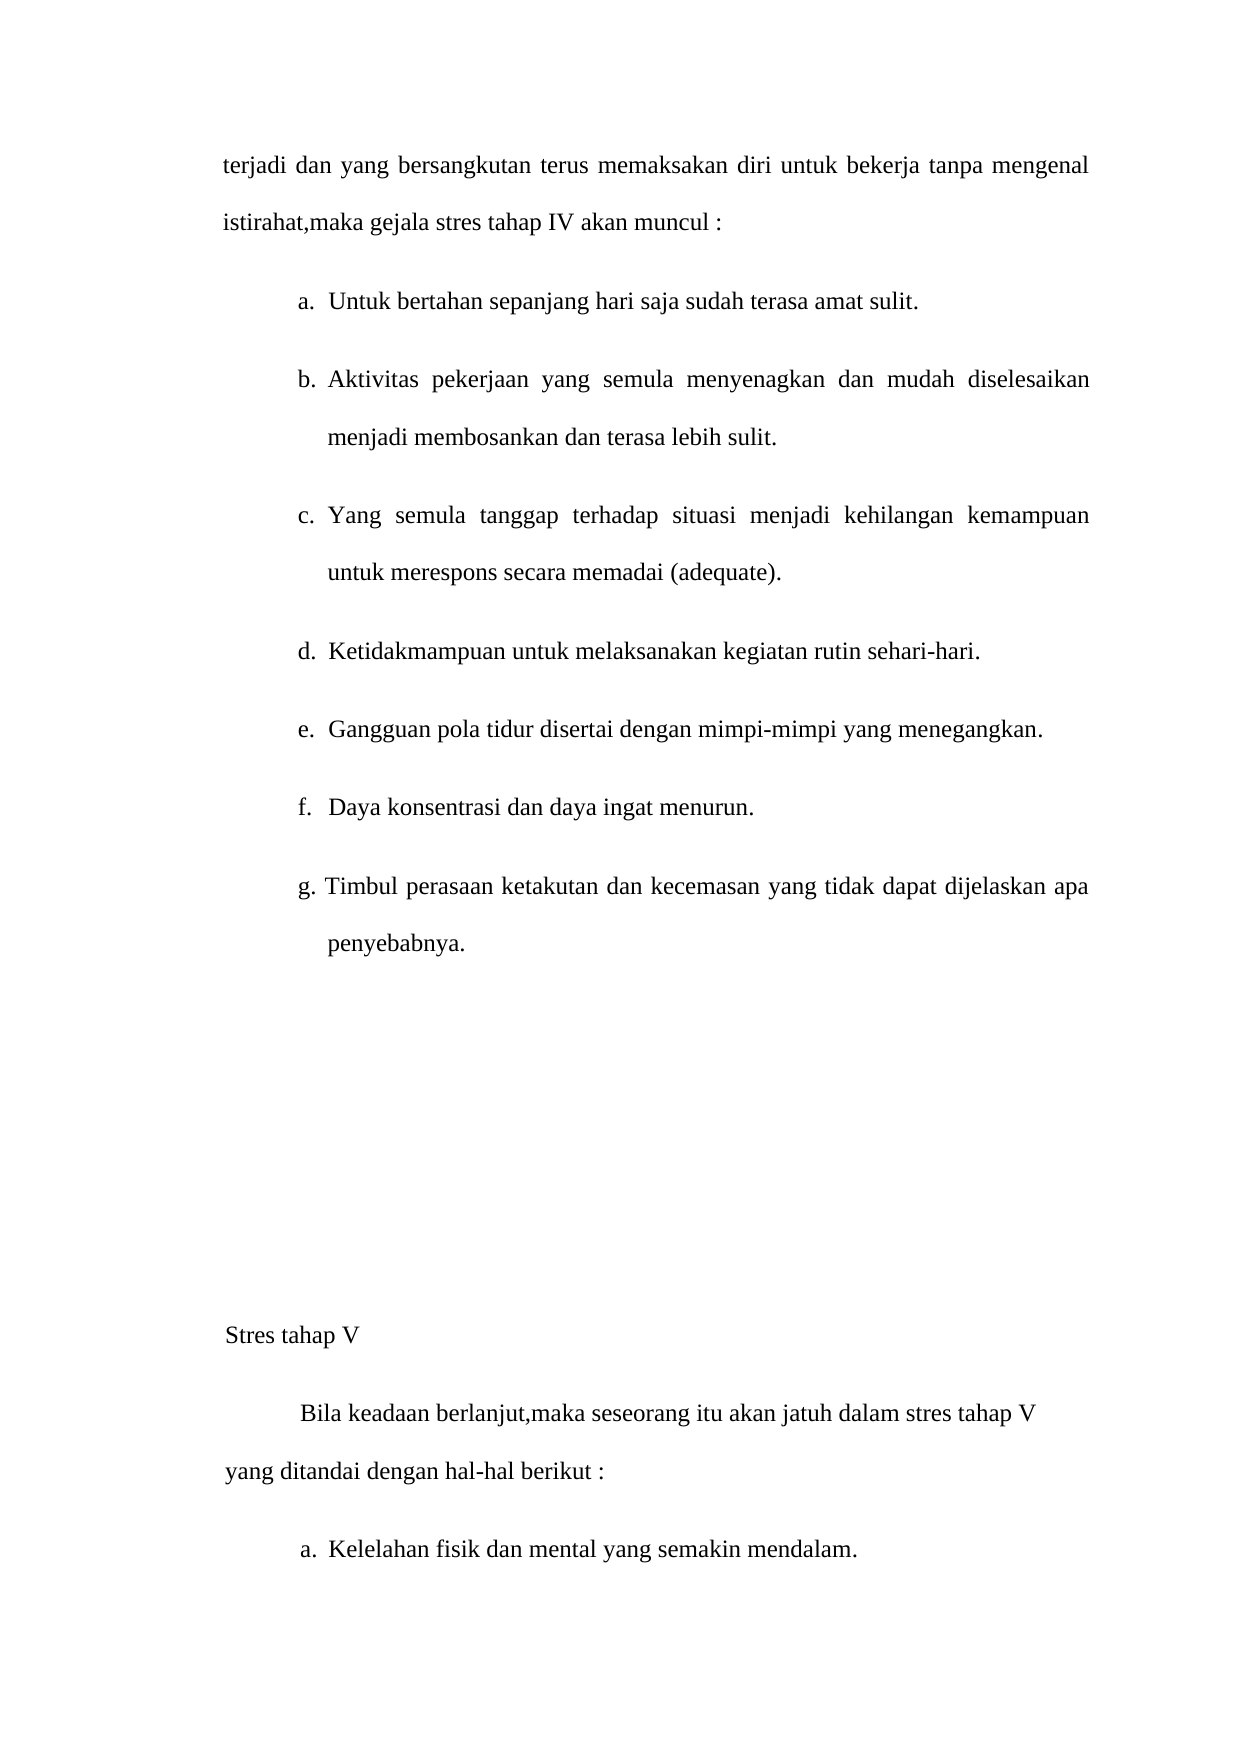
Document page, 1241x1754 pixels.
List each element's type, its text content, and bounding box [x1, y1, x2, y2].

text a. Kelelahan fisik dan mental yang semakin mendalam. [225, 1534, 1090, 1563]
text g. Timbul perasaan ketakutan dan kecemasan yang tidak dapat dijelaskan apa penyebabnya. [298, 871, 1090, 957]
text d. Ketidakmampuan untuk melaksanakan kegiatan rutin sehari-hari. [223, 636, 1090, 664]
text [223, 150, 1090, 236]
text f. Daya konsentrasi dan daya ingat menurun. [223, 792, 1090, 821]
text b. Aktivitas pekerjaan yang semula menyenagkan dan mudah diselesaikan menjadi membosankan dan terasa lebih sulit. [298, 364, 1090, 450]
text c. Yang semula tanggap terhadap situasi menjadi kehilangan kemampuan untuk merespons secara memadai (adequate). [298, 500, 1090, 586]
text Stres tahap V [150, 1320, 1090, 1349]
text e. Gangguan pola tidur disertai dengan mimpi-mimpi yang menegangkan. [223, 714, 1090, 743]
text Bila keadaan berlanjut,maka seseorang itu akan jatuh dalam stres tahap V yang ditandai dengan hal-hal berikut : [225, 1398, 1090, 1484]
text a. Untuk bertahan sepanjang hari saja sudah terasa amat sulit. [223, 286, 1090, 314]
